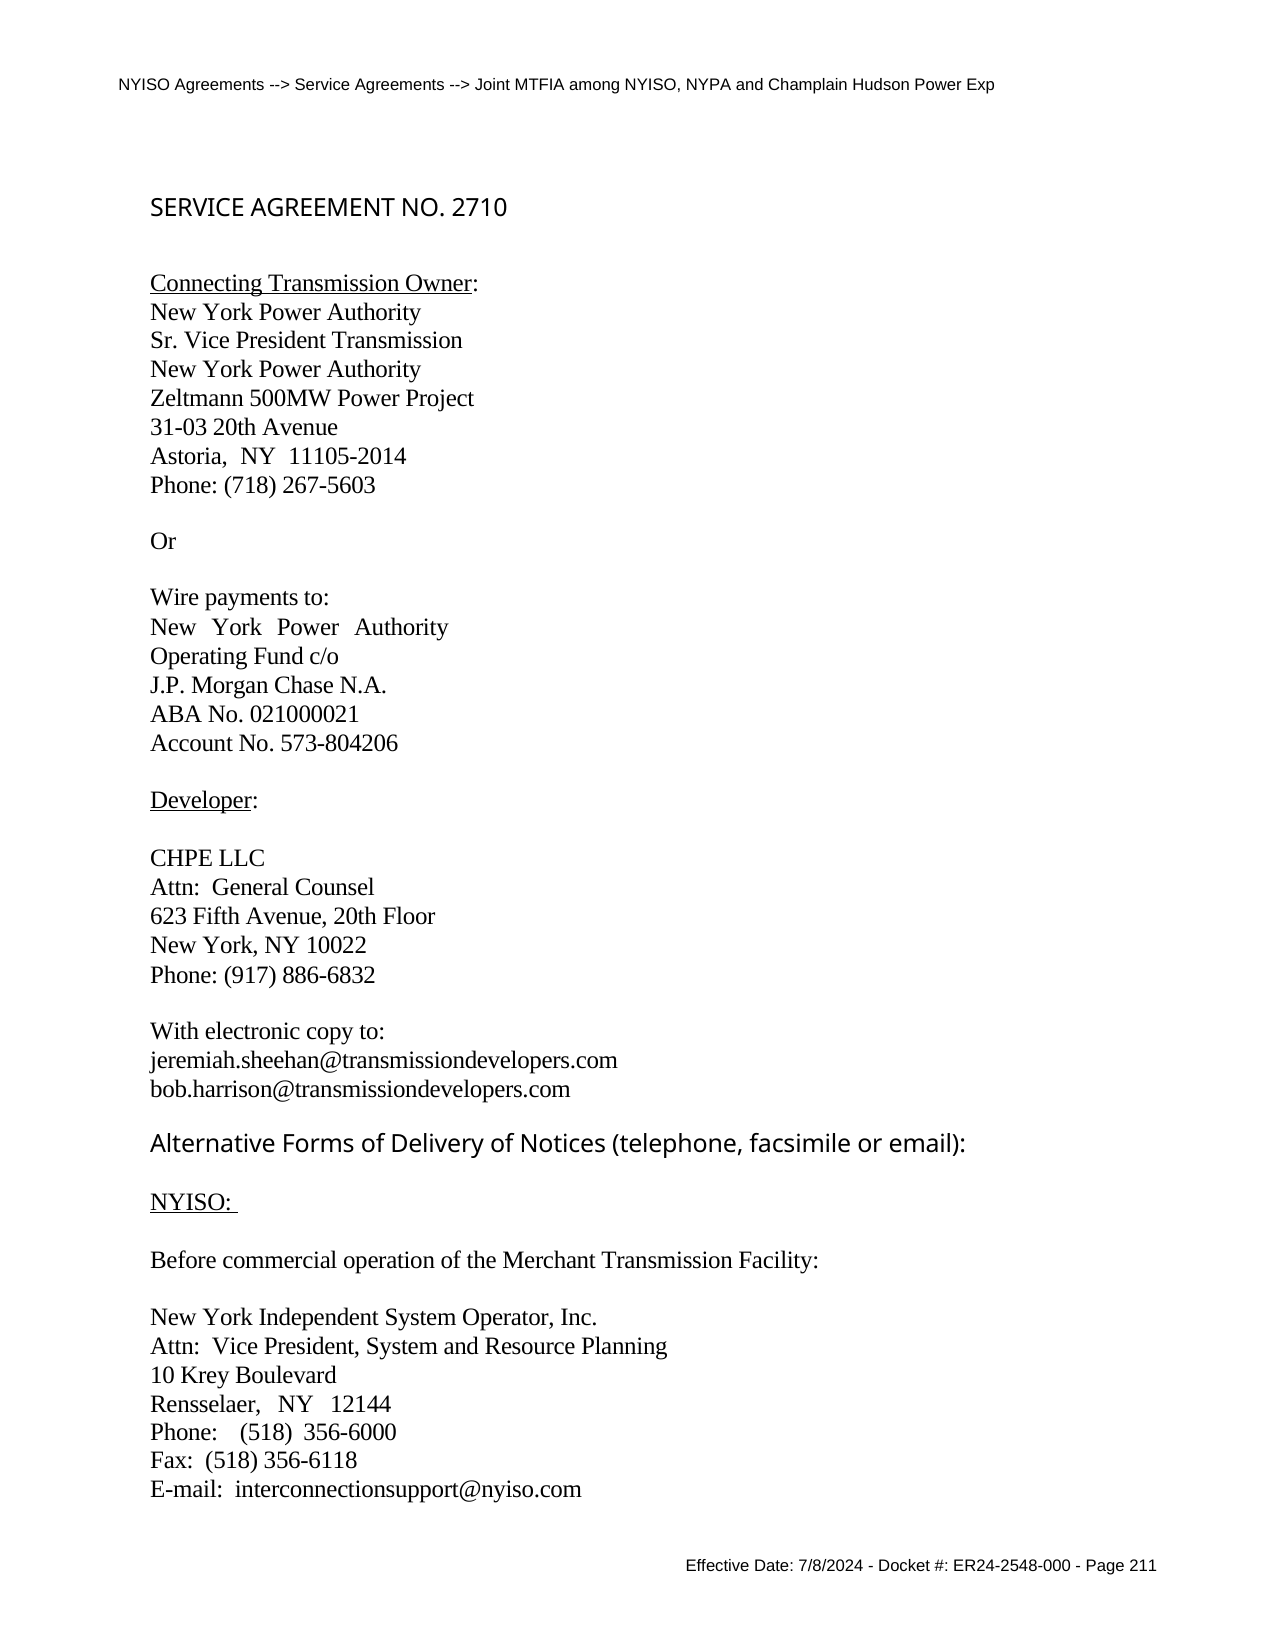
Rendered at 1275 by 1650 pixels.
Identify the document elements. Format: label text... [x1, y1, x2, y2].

text Astoria, NY 11105-2014 Phone: (718) 267-5603 [150, 441, 419, 499]
text Before commercial operation of the Merchant Transmission Facility: [150, 1246, 1275, 1274]
text jeremiah.sheehan@transmissiondevelopers.com bob.harrison@transmissiondevelopers.com [150, 1045, 651, 1103]
text Or [150, 527, 1275, 555]
text Wire payments to: [150, 583, 1275, 612]
text With electronic copy to: [150, 1016, 1275, 1045]
text CHPE LLC [150, 843, 1275, 872]
text New York Independent System Operator, Inc. [150, 1302, 1275, 1331]
text Rensselaer, NY 12144 Phone: (518) 356-6000 Fax: (518) 356-6118 [150, 1390, 408, 1474]
text NYISO: [150, 1187, 1275, 1216]
text Attn: General Counsel [150, 873, 1275, 901]
text Connecting Transmission Owner: New York Power Authority Sr. Vice President Transmission New York Power Authority Zeltmann 500MW Power Project 31-03 20th Avenue [150, 268, 881, 441]
text J.P. Morgan Chase N.A. ABA No. 021000021 Account No. 573-804206 [150, 670, 425, 758]
text E-mail: interconnectionsupport@nyiso.com [150, 1475, 1275, 1504]
text SERVICE AGREEMENT NO. 2710 [150, 193, 1275, 222]
text Attn: Vice President, System and Resource Planning [150, 1331, 1275, 1360]
text Alternative Forms of Delivery of Notices (telephone, facsimile or email): [150, 1129, 1275, 1158]
text 623 Fifth Avenue, 20th Floor New York, NY 10022 Phone: (917) 886-6832 [150, 901, 464, 989]
text New York Power Authority Operating Fund c/o [150, 612, 449, 670]
text 10 Krey Boulevard [150, 1360, 1275, 1389]
text Developer: [150, 785, 1275, 814]
